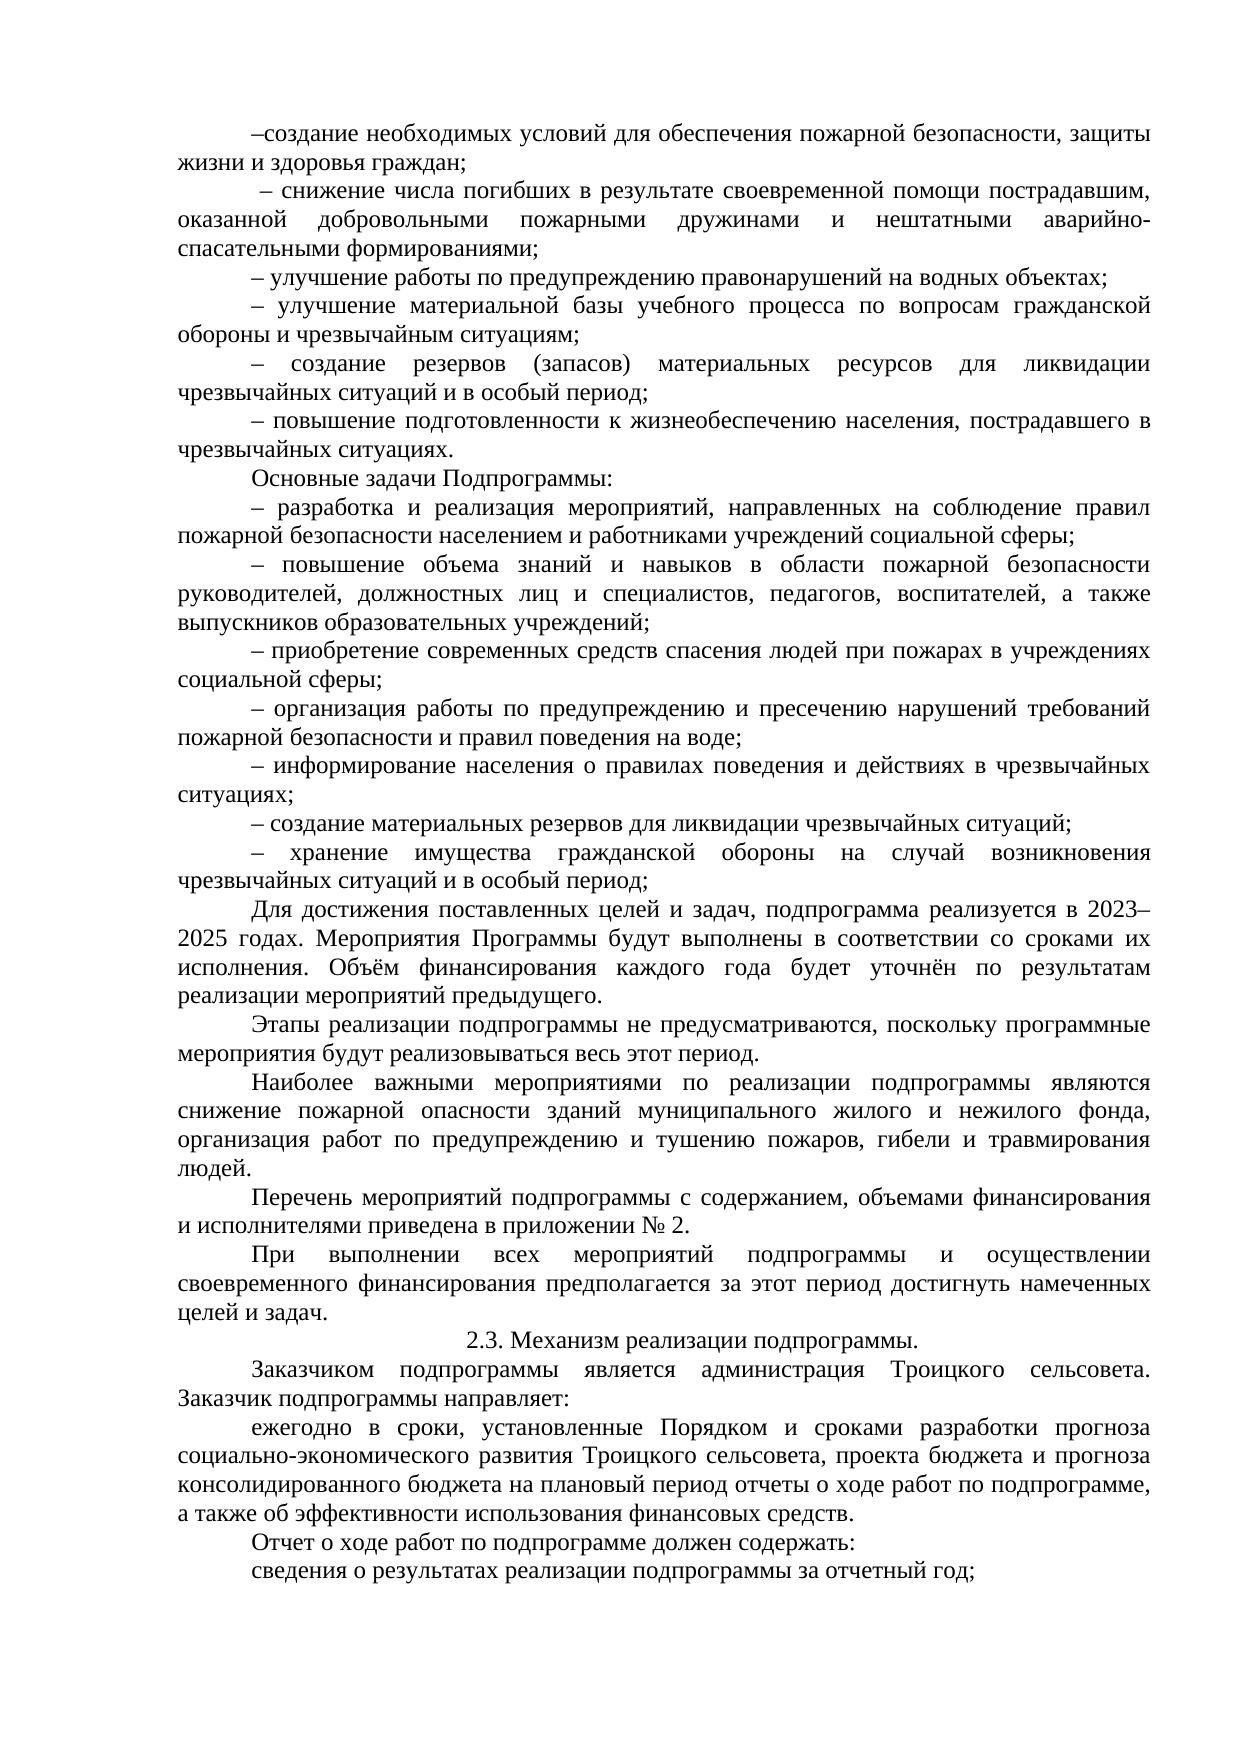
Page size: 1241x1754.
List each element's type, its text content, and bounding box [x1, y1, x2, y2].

text –создание необходимых условий для обеспечения пожарной безопасности, защиты жизни и здоровья граждан; [177, 118, 1152, 176]
text Этапы реализации подпрограммы не предусматриваются, поскольку программные мероприятия будут реализовываться весь этот период. [177, 1009, 1152, 1067]
text Наиболее важными мероприятиями по реализации подпрограммы являются снижение пожарной опасности зданий муниципального жилого и нежилого фонда, организация работ по предупреждению и тушению пожаров, гибели и травмирования людей. [177, 1067, 1152, 1182]
text – улучшение работы по предупреждению правонарушений на водных объектах; [177, 262, 1152, 291]
text – улучшение материальной базы учебного процесса по вопросам гражданской обороны и чрезвычайным ситуациям; [177, 291, 1152, 348]
text сведения о результатах реализации подпрограммы за отчетный год; [177, 1556, 1152, 1584]
text При выполнении всех мероприятий подпрограммы и осуществлении своевременного финансирования предполагается за этот период достигнуть намеченных целей и задач. [177, 1239, 1152, 1326]
text ежегодно в сроки, установленные Порядком и сроками разработки прогноза социально-экономического развития Троицкого сельсовета, проекта бюджета и прогноза консолидированного бюджета на плановый период отчеты о ходе работ по подпрограмме, а также об эффективности использования финансовых средств. [177, 1412, 1152, 1527]
text – приобретение современных средств спасения людей при пожарах в учреждениях социальной сферы; [177, 636, 1152, 693]
text 2.3. Механизм реализации подпрограммы. [177, 1326, 1152, 1354]
text Для достижения поставленных целей и задач, подпрограмма реализуется в 2023–2025 годах. Мероприятия Программы будут выполнены в соответствии со сроками их исполнения. Объём финансирования каждого года будет уточнён по результатам реализации мероприятий предыдущего. [177, 894, 1152, 1009]
text – разработка и реализация мероприятий, направленных на соблюдение правил пожарной безопасности населением и работниками учреждений социальной сферы; [177, 492, 1152, 549]
text Перечень мероприятий подпрограммы с содержанием, объемами финансирования и исполнителями приведена в приложении № 2. [177, 1182, 1152, 1239]
text – повышение подготовленности к жизнеобеспечению населения, пострадавшего в чрезвычайных ситуациях. [177, 406, 1152, 463]
text – создание материальных резервов для ликвидации чрезвычайных ситуаций; [177, 808, 1152, 837]
text Основные задачи Подпрограммы: [177, 463, 1152, 492]
text – организация работы по предупреждению и пресечению нарушений требований пожарной безопасности и правил поведения на воде; [177, 693, 1152, 751]
text Заказчиком подпрограммы является администрация Троицкого сельсовета. Заказчик подпрограммы направляет: [177, 1354, 1152, 1412]
text – создание резервов (запасов) материальных ресурсов для ликвидации чрезвычайных ситуаций и в особый период; [177, 348, 1152, 406]
text – снижение числа погибших в результате своевременной помощи пострадавшим, оказанной добровольными пожарными дружинами и нештатными аварийно-спасательными формированиями; [177, 176, 1152, 262]
text – хранение имущества гражданской обороны на случай возникновения чрезвычайных ситуаций и в особый период; [177, 837, 1152, 894]
text – информирование населения о правилах поведения и действиях в чрезвычайных ситуациях; [177, 751, 1152, 808]
text – повышение объема знаний и навыков в области пожарной безопасности руководителей, должностных лиц и специалистов, педагогов, воспитателей, а также выпускников образовательных учреждений; [177, 549, 1152, 636]
text Отчет о ходе работ по подпрограмме должен содержать: [177, 1527, 1152, 1556]
